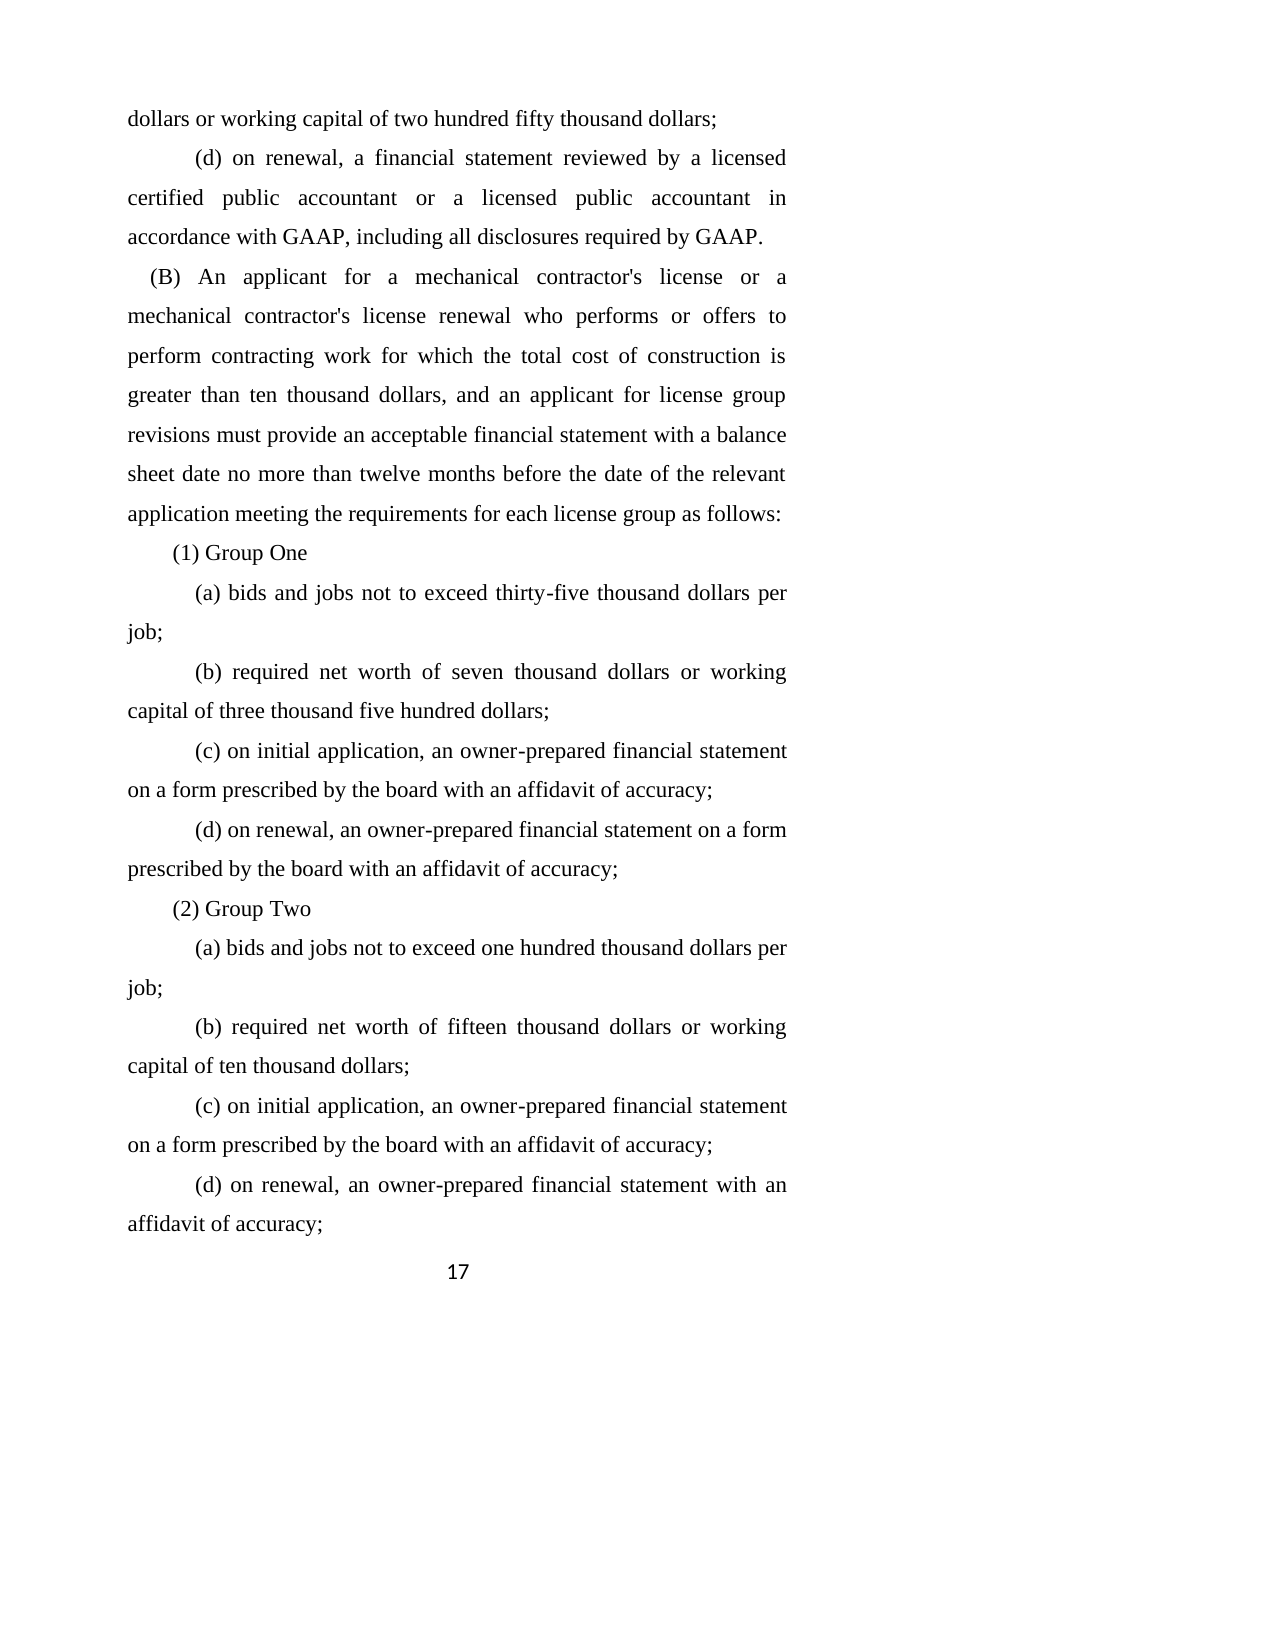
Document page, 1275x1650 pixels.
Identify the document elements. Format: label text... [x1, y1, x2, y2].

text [127, 105, 787, 131]
text (a) bids and jobs not to exceed thirty‑five thousand dollars per job; [127, 579, 787, 644]
text (d) on renewal, an owner‑prepared financial statement on a form prescribed by the board with an affidavit of accuracy; [127, 816, 787, 881]
text (d) on renewal, an owner‑prepared financial statement with an affidavit of accuracy; [127, 1171, 787, 1237]
text (2) Group Two [127, 894, 787, 921]
text (b) required net worth of seven thousand dollars or working capital of three thousand five hundred dollars; [127, 658, 787, 723]
text (a) bids and jobs not to exceed one hundred thousand dollars per job; [127, 934, 787, 1000]
text (c) on initial application, an owner‑prepared financial statement on a form prescribed by the board with an affidavit of accuracy; [127, 1092, 787, 1158]
text (B) An applicant for a mechanical contractor's license or a mechanical contractor's license renewal who performs or offers to perform contracting work for which the total cost of construction is greater than ten thousand dollars, and an applicant for license group revisions must provide an acceptable financial statement with a balance sheet date no more than twelve months before the date of the relevant application meeting the requirements for each license group as follows: [127, 263, 787, 526]
text (b) required net worth of fifteen thousand dollars or working capital of ten thousand dollars; [127, 1013, 787, 1079]
text (c) on initial application, an owner‑prepared financial statement on a form prescribed by the board with an affidavit of accuracy; [127, 737, 787, 802]
text (d) on renewal, a financial statement reviewed by a licensed certified public accountant or a licensed public accountant in accordance with GAAP, including all disclosures required by GAAP. [127, 144, 787, 250]
text (1) Group One [127, 539, 787, 566]
